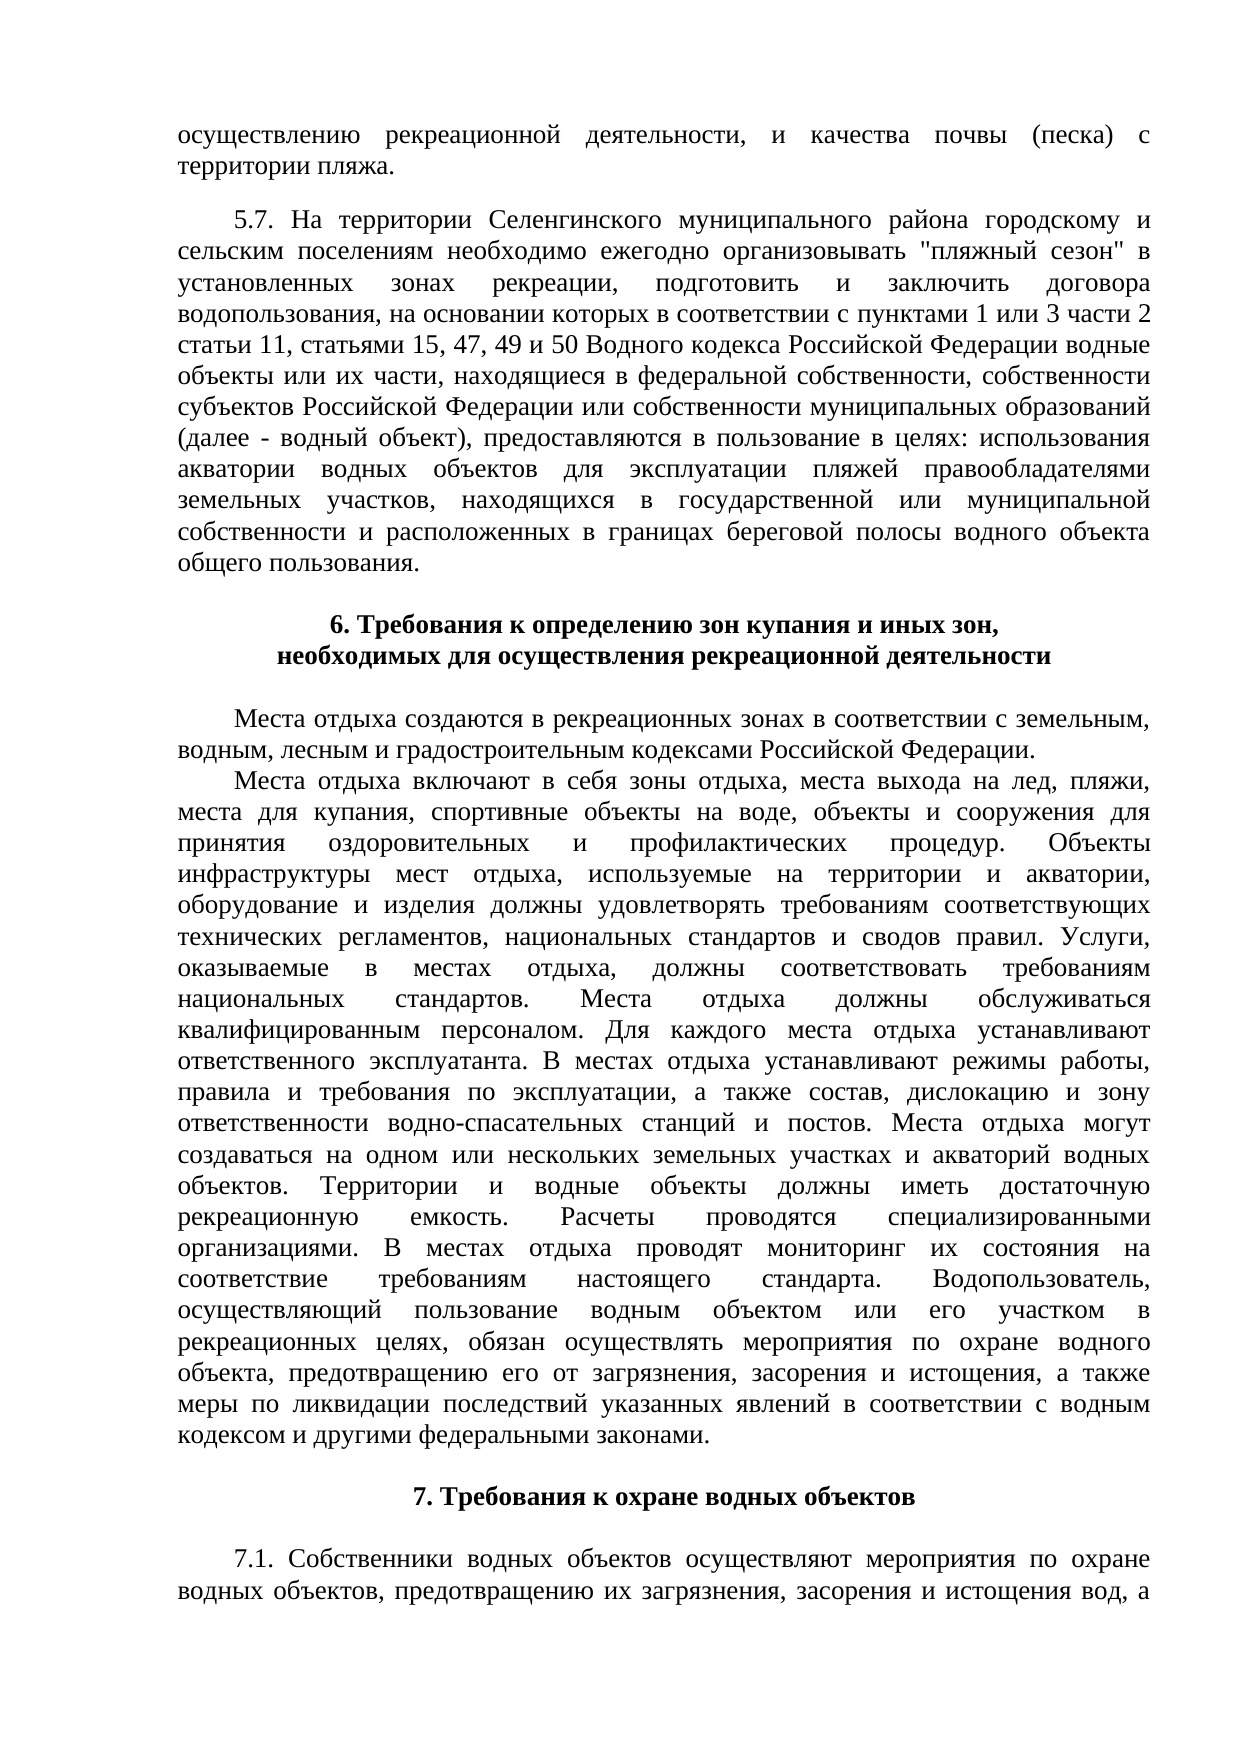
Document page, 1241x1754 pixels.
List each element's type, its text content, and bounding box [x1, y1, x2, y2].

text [177, 1543, 1152, 1605]
title 7. Требования к охране водных объектов [177, 1480, 1152, 1511]
text 5.7. На территории Селенгинского муниципального района городскому и сельским поселениям необходимо ежегодно организовывать "пляжный сезон" в установленных зонах рекреации, подготовить и заключить договора водопользования, на основании которых в соответствии с пунктами 1 или 3 части 2 статьи 11, статьями 15, 47, 49 и 50 Водного кодекса Российской Федерации водные объекты или их части, находящиеся в федеральной собственности, собственности субъектов Российской Федерации или собственности муниципальных образований (далее - водный объект), предоставляются в пользование в целях: использования акватории водных объектов для эксплуатации пляжей правообладателями земельных участков, находящихся в государственной или муниципальной собственности и расположенных в границах береговой полосы водного объекта общего пользования. [177, 203, 1152, 577]
text Места отдыха создаются в рекреационных зонах в соответствии с земельным, водным, лесным и градостроительным кодексами Российской Федерации. [177, 702, 1152, 764]
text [177, 118, 1152, 180]
text Места отдыха включают в себя зоны отдыха, места выхода на лед, пляжи, места для купания, спортивные объекты на воде, объекты и сооружения для принятия оздоровительных и профилактических процедур. Объекты инфраструктуры мест отдыха, используемые на территории и акватории, оборудование и изделия должны удовлетворять требованиям соответствующих технических регламентов, национальных стандартов и сводов правил. Услуги, оказываемые в местах отдыха, должны соответствовать требованиям национальных стандартов. Места отдыха должны обслуживаться квалифицированным персоналом. Для каждого места отдыха устанавливают ответственного эксплуатанта. В местах отдыха устанавливают режимы работы, правила и требования по эксплуатации, а также состав, дислокацию и зону ответственности водно-спасательных станций и постов. Места отдыха могут создаваться на одном или нескольких земельных участках и акваторий водных объектов. Территории и водные объекты должны иметь достаточную рекреационную емкость. Расчеты проводятся специализированными организациями. В местах отдыха проводят мониторинг их состояния на соответствие требованиям настоящего стандарта. Водопользователь, осуществляющий пользование водным объектом или его участком в рекреационных целях, обязан осуществлять мероприятия по охране водного объекта, предотвращению его от загрязнения, засорения и истощения, а также меры по ликвидации последствий указанных явлений в соответствии с водным кодексом и другими федеральными законами. [177, 764, 1152, 1449]
title необходимых для осуществления рекреационной деятельности [177, 639, 1152, 671]
title 6. Требования к определению зон купания и иных зон, [177, 608, 1152, 639]
